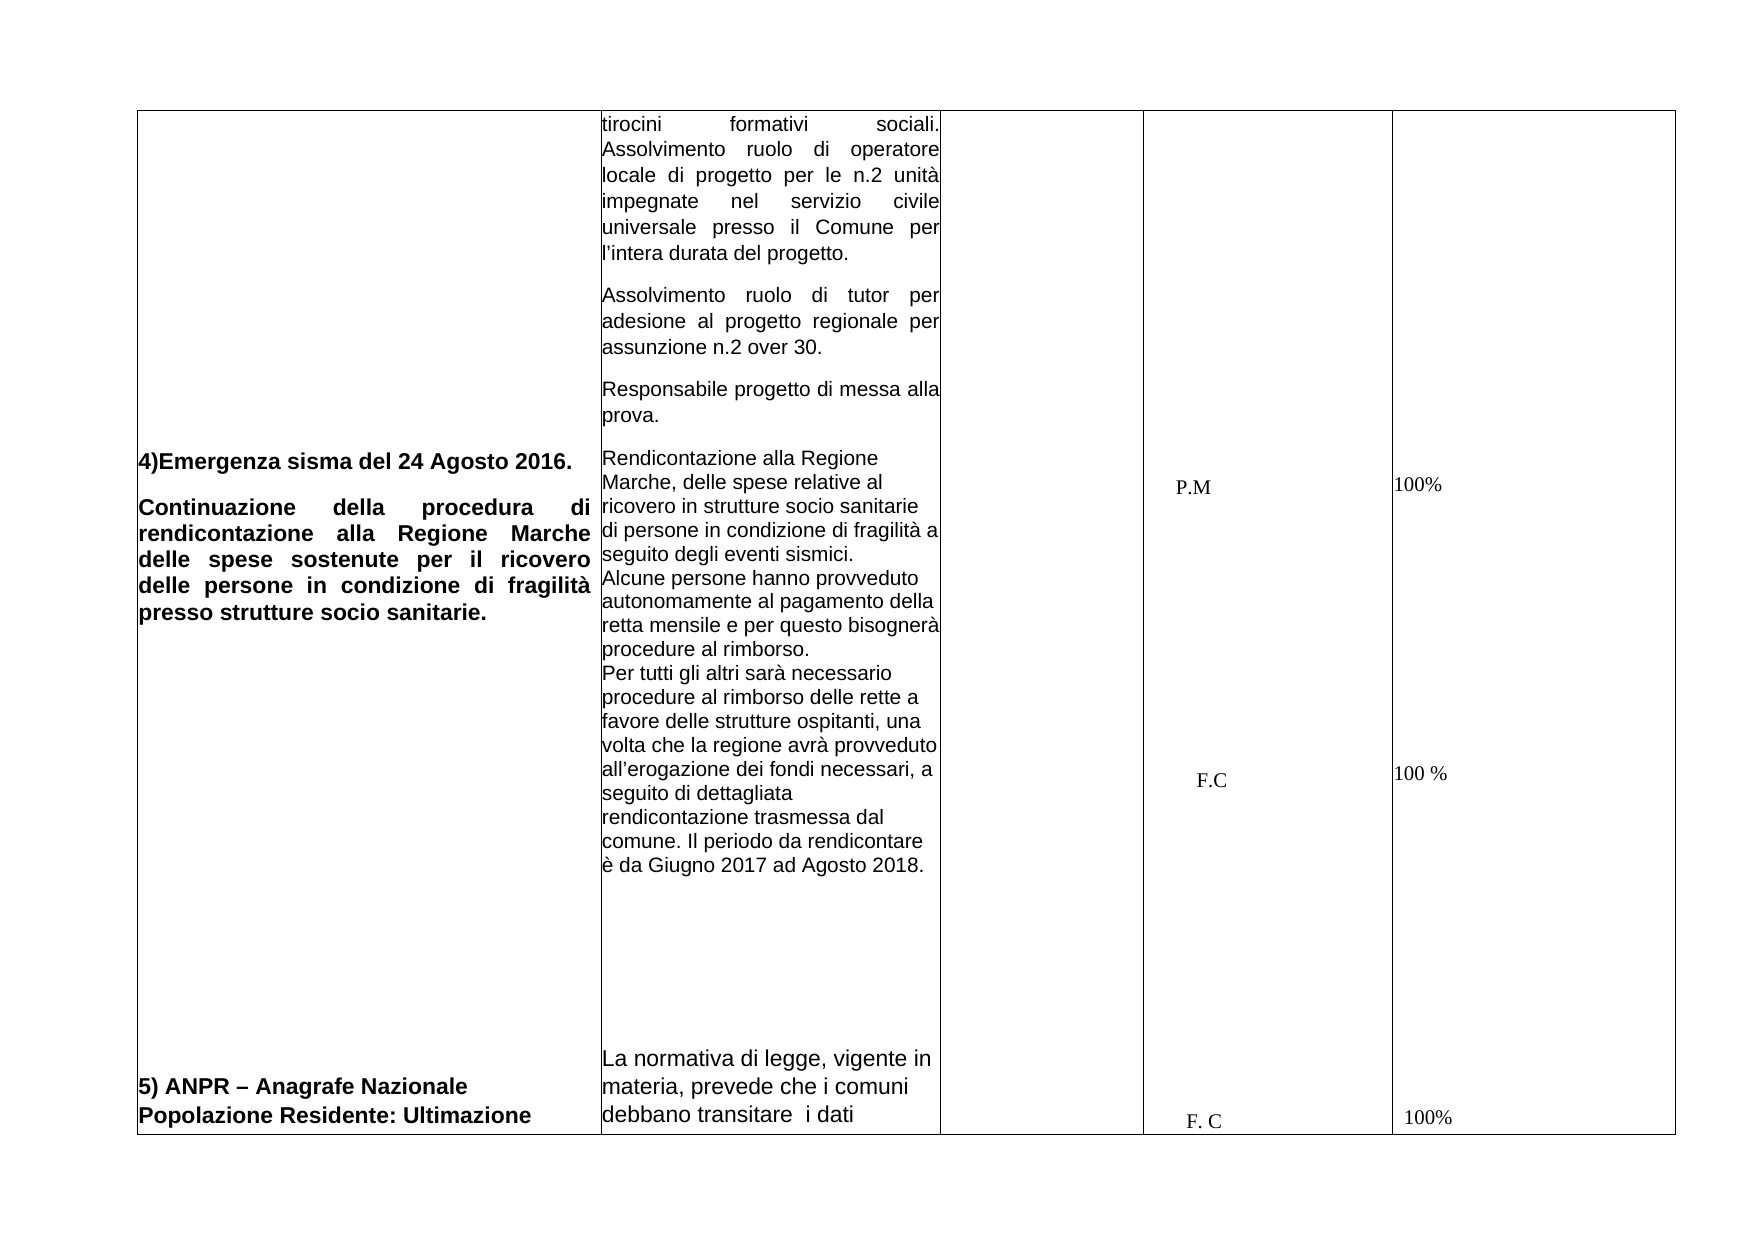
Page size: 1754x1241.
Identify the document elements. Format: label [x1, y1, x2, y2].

table_cell [602, 111, 940, 1133]
table_cell [1393, 111, 1675, 1133]
table_cell [941, 111, 1143, 1133]
table_cell [138, 111, 601, 1133]
table_cell [1144, 111, 1392, 1133]
